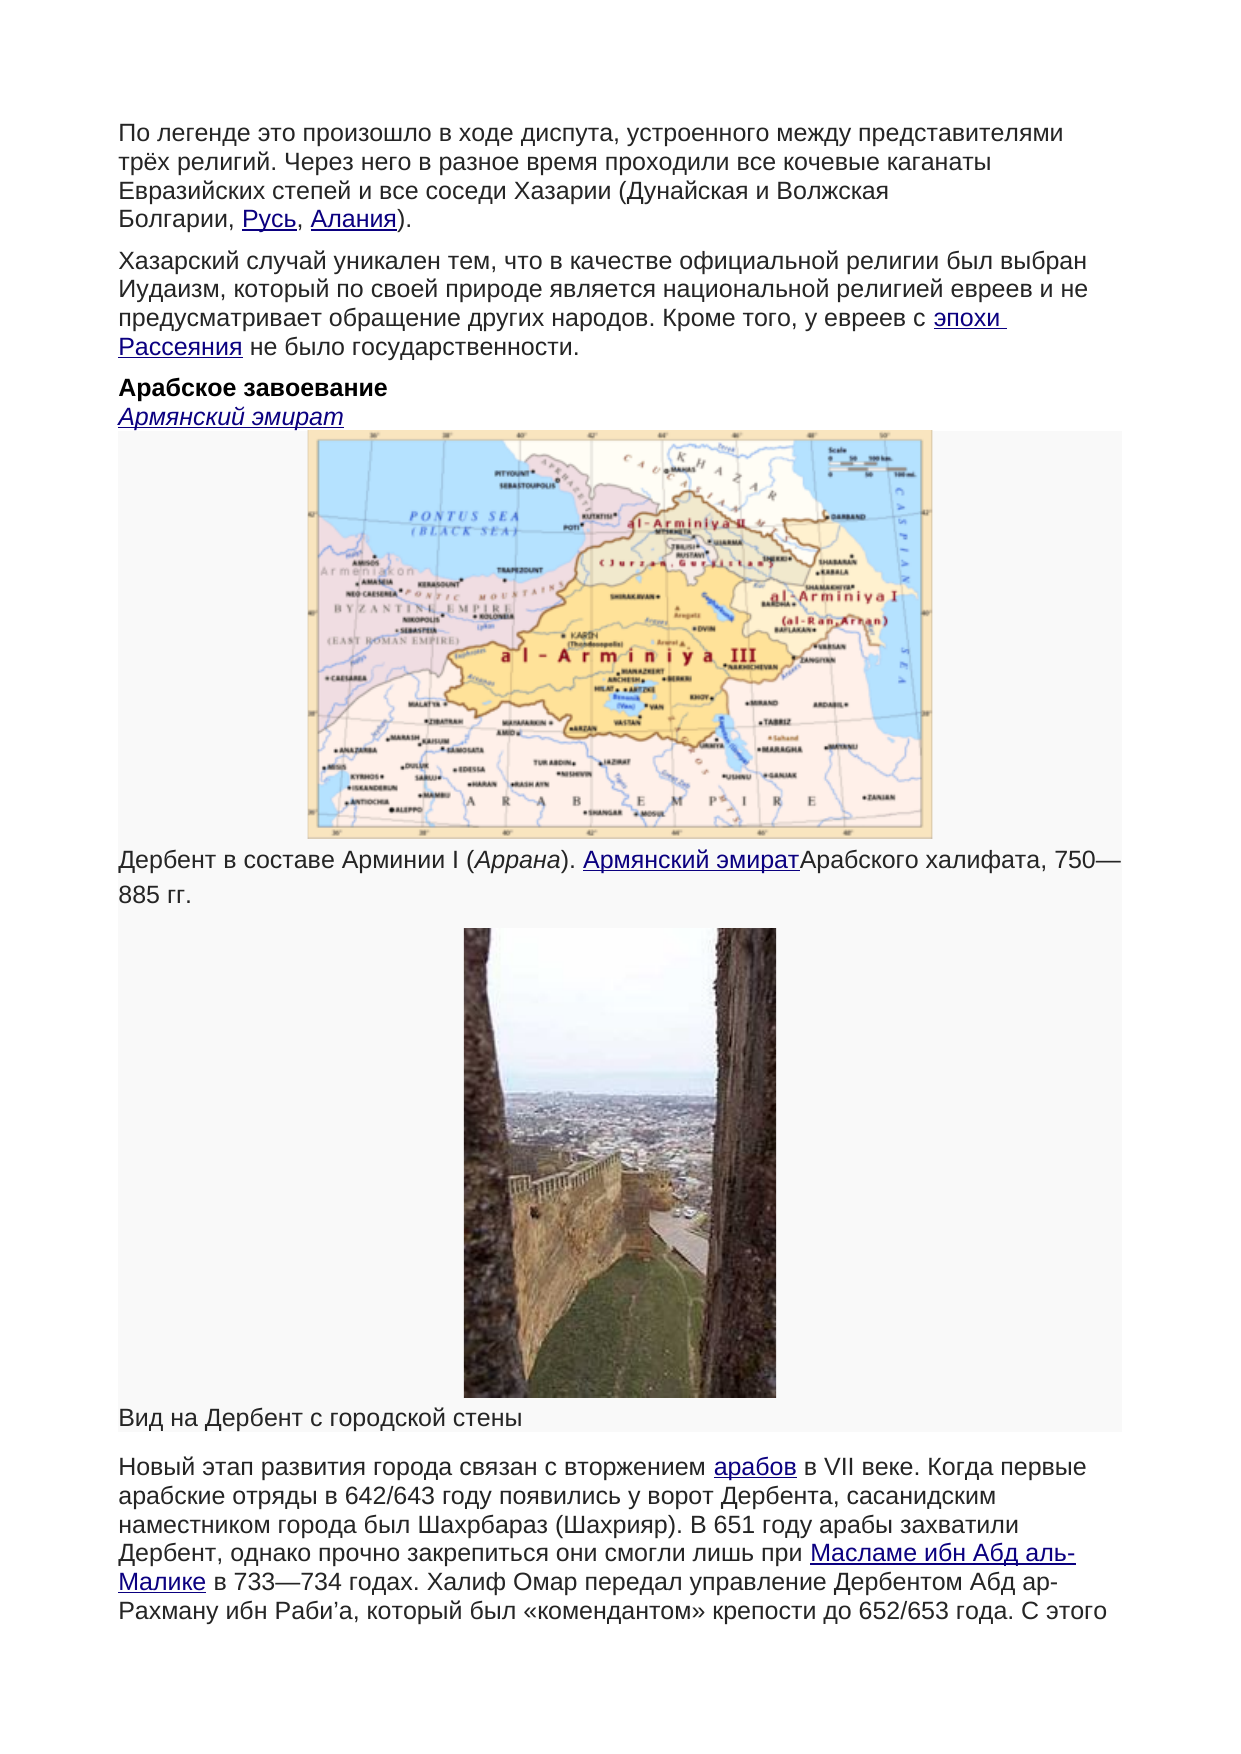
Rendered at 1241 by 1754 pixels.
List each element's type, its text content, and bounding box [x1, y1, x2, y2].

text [118, 1452, 1122, 1625]
text Арабское завоевание [118, 373, 1122, 402]
text По легенде это произошло в ходе диспута, устроенного между представителями трёх религий. Через него в разное время проходили все кочевые каганаты Евразийских степей и все соседи Хазарии (Дунайская и Волжская Болгарии, Русь, Алания). [118, 118, 1122, 233]
picture [463, 928, 777, 1398]
text Вид на Дербент с городской стены [118, 1397, 1122, 1432]
text Армянский эмират [118, 402, 1122, 431]
picture [307, 430, 933, 839]
text Хазарский случай уникален тем, что в качестве официальной религии был выбран Иудаизм, который по своей природе является национальной религией евреев и не предусматривает обращение других народов. Кроме того, у евреев с эпохи Рассеяния не было государственности. [118, 246, 1122, 361]
text Дербент в составе Арминии I (Аррана). Армянский эмиратАрабского халифата, 750—885 гг. [118, 838, 1122, 908]
